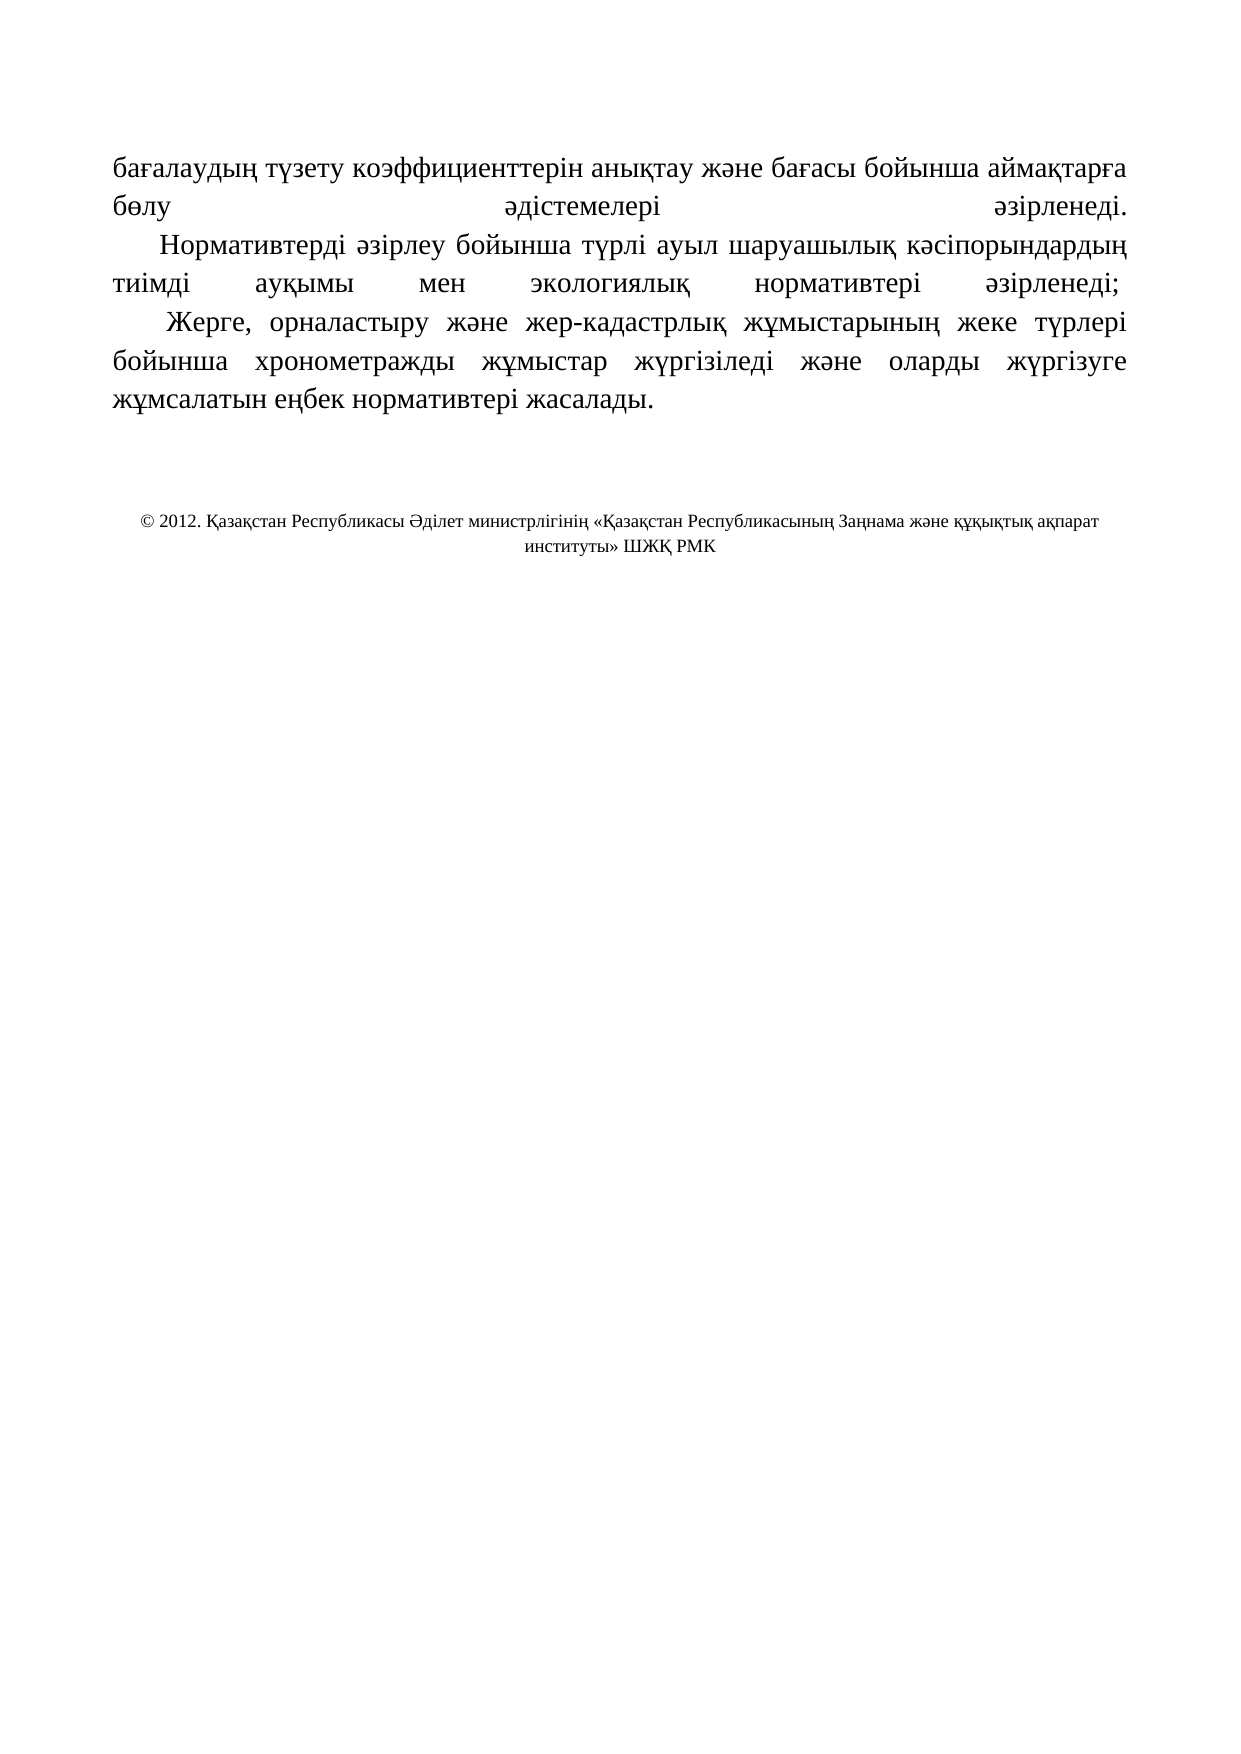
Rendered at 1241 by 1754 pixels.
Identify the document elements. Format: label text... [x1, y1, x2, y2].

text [112, 150, 1128, 415]
text © 2012. Қазақстан Республикасы Әділет министрлігінің «Қазақстан Республикасының Заңнама және құқықтық ақпарат институты» ШЖҚ РМК [112, 510, 1128, 557]
